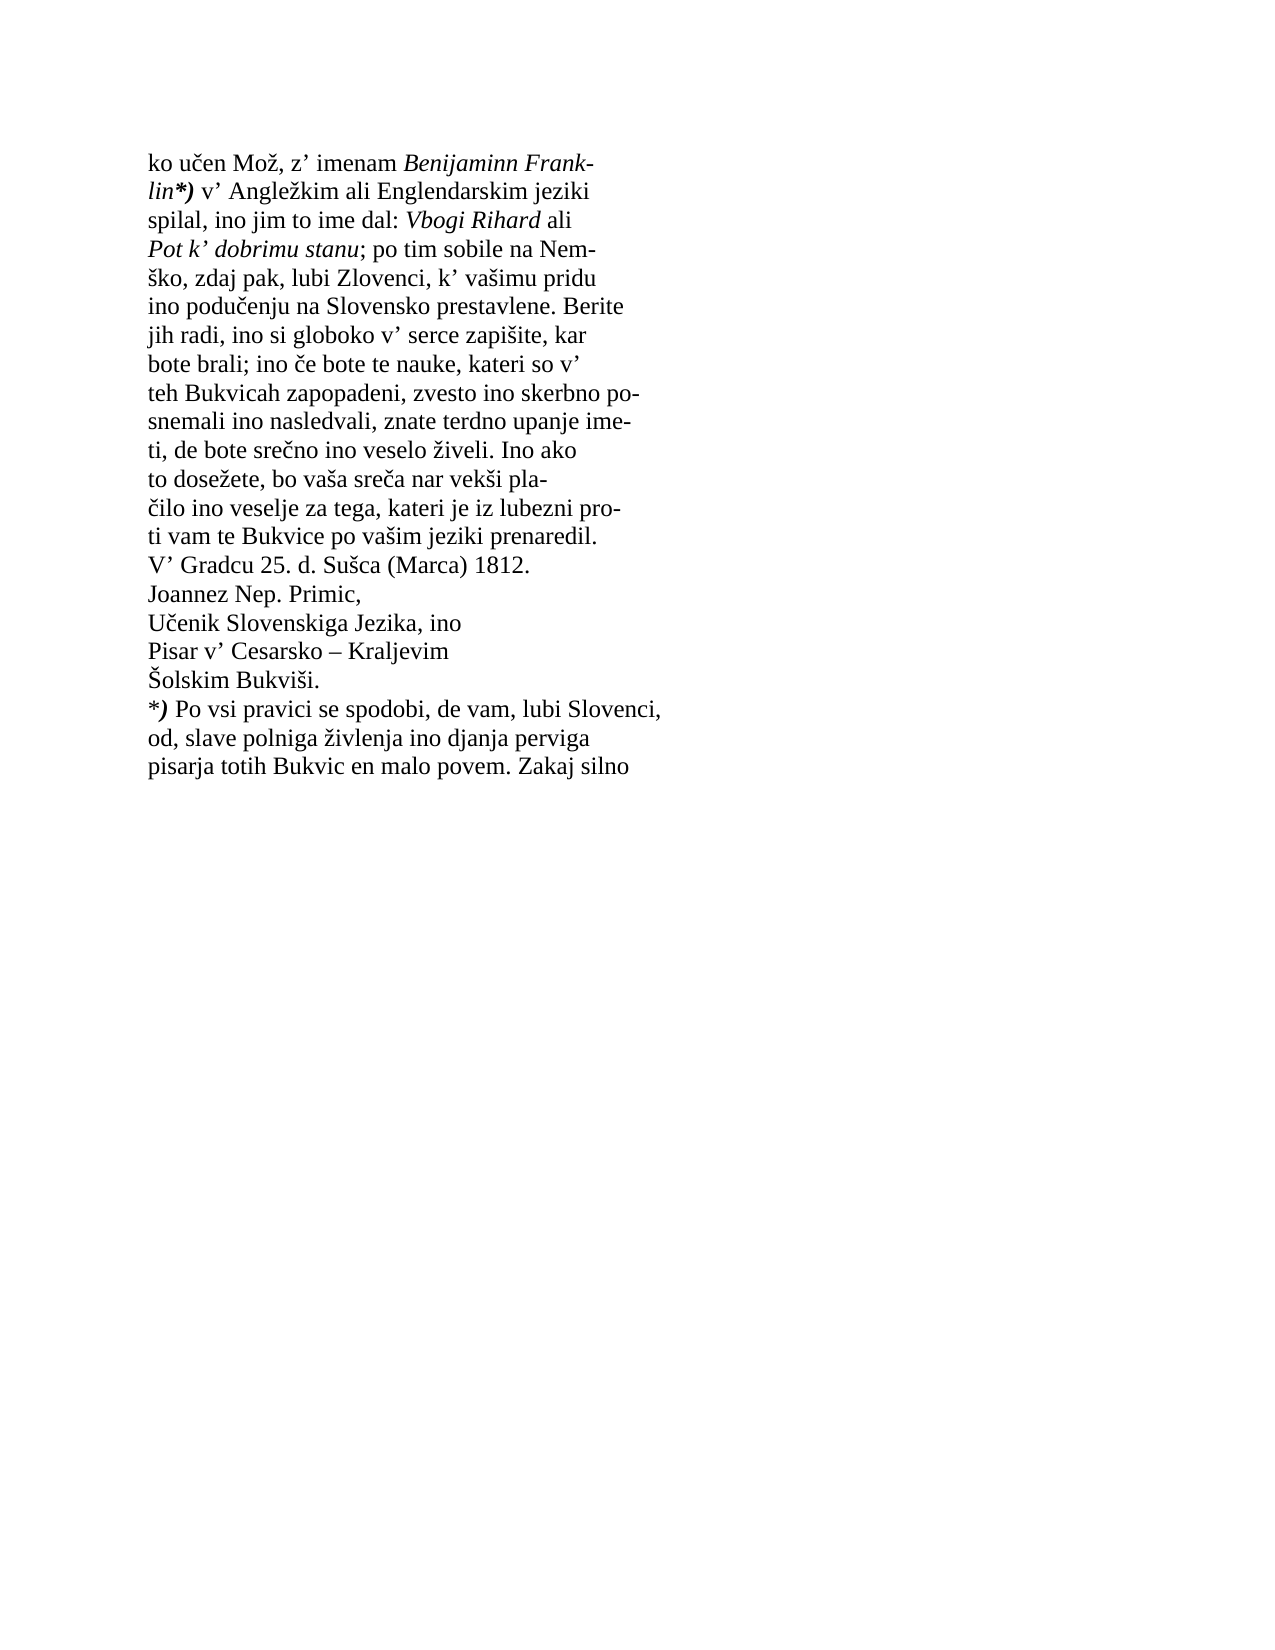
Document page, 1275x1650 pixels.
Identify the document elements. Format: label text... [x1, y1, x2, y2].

text *) Po vsi pravici se spodobi, de vam, lubi Slovenci, od, slave polniga živlenja ino djanja perviga pisarja totih Bukvic en malo povem. Zakaj silno [148, 694, 1127, 780]
text ko učen Mož, z’ imenam Benijaminn Frank- lin*) v’ Angležkim ali Englendarskim jeziki spilal, ino jim to ime dal: Vbogi Rihard ali Pot k’ dobrimu stanu; po tim sobile na Nem- ško, zdaj pak, lubi Zlovenci, k’ vašimu pridu ino podučenju na Slovensko prestavlene. Berite jih radi, ino si globoko v’ serce zapišite, kar bote brali; ino če bote te nauke, kateri so v’ teh Bukvicah zapopadeni, zvesto ino skerbno po- snemali ino nasledvali, znate terdno upanje ime- ti, de bote srečno ino veselo živeli. Ino ako to dosežete, bo vaša sreča nar vekši pla- čilo ino veselje za tega, kateri je iz lubezni pro- ti vam te Bukvice po vašim jeziki prenaredil. [148, 148, 1127, 550]
text Joannez Nep. Primic, Učenik Slovenskiga Jezika, ino Pisar v’ Cesarsko – Kraljevim Šolskim Bukviši. [148, 579, 1127, 694]
text V’ Gradcu 25. d. Sušca (Marca) 1812. [148, 550, 1127, 579]
